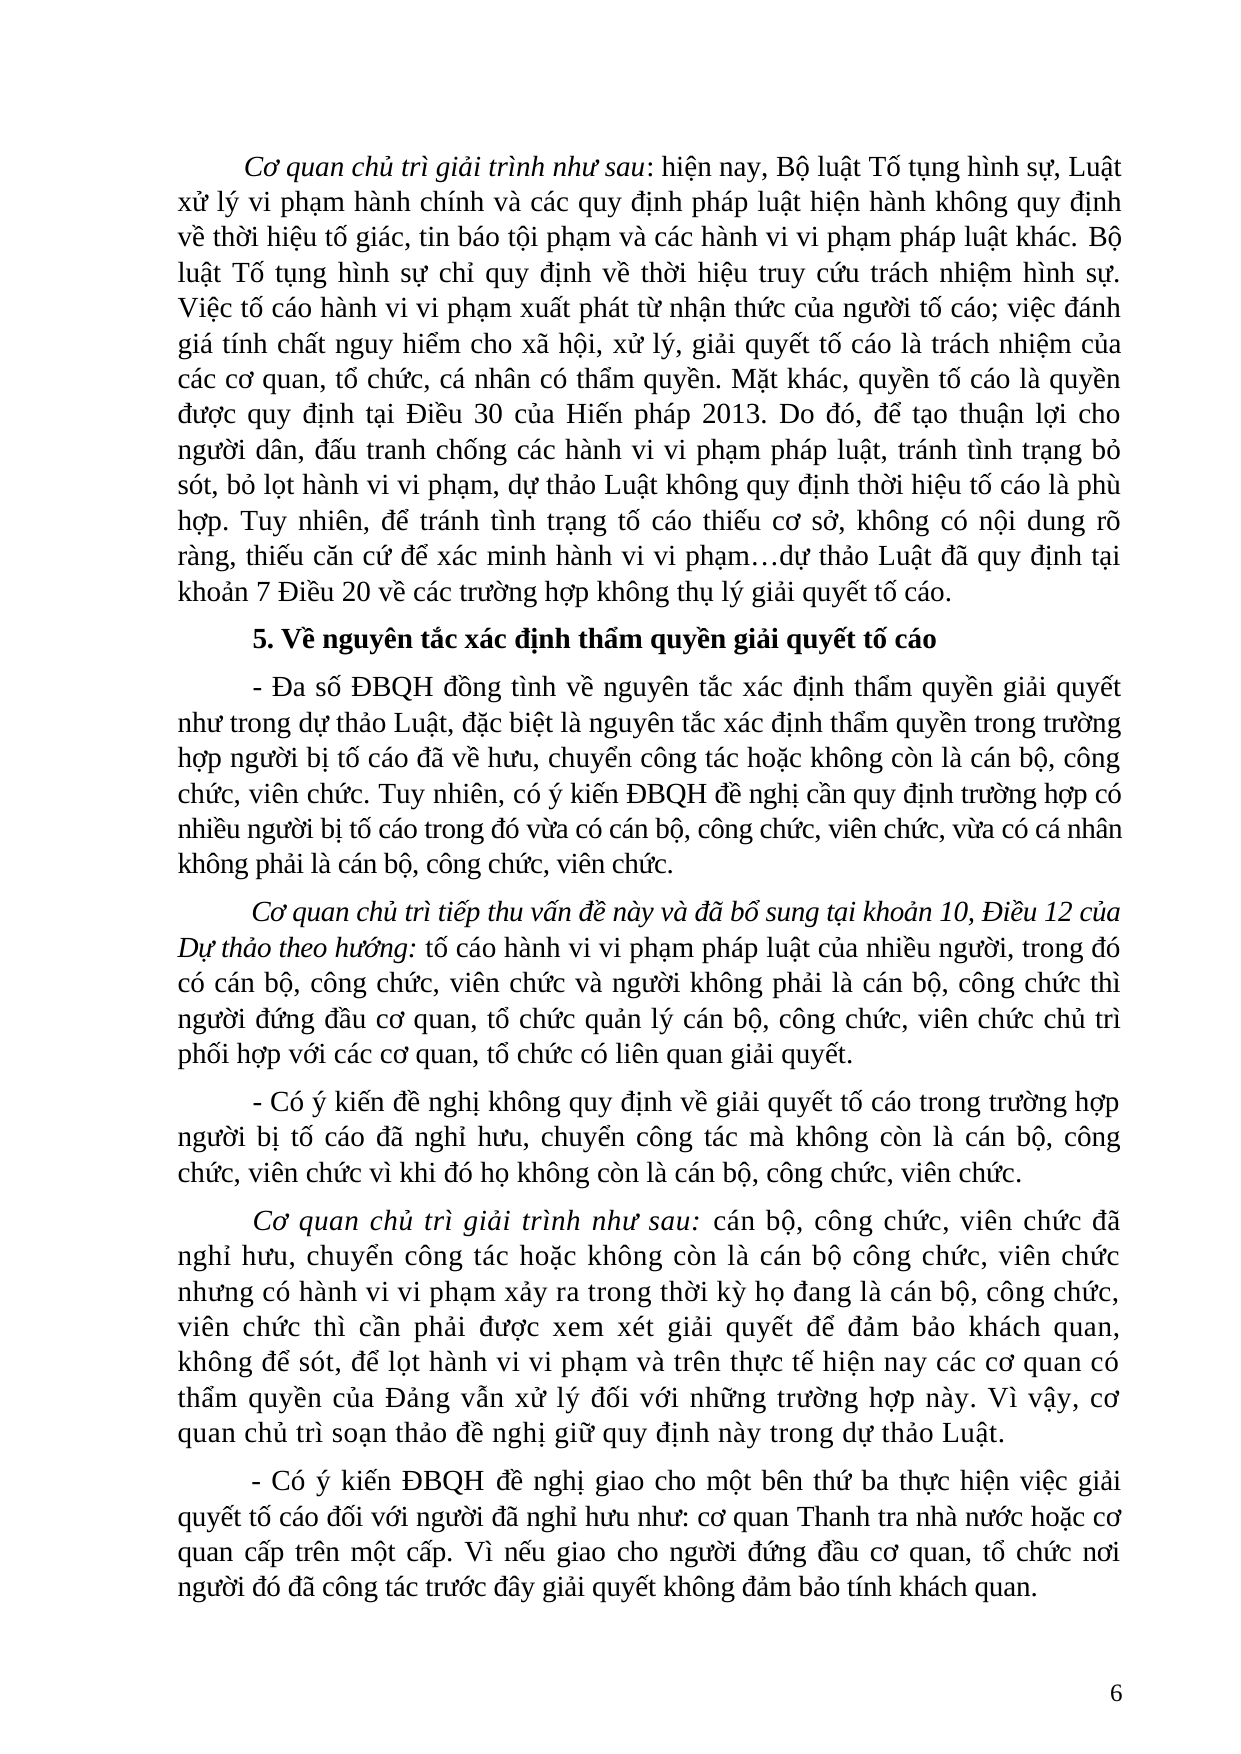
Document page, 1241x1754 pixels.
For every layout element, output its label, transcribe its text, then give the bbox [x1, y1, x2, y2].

text - Có ý kiến ĐBQH đề nghị giao cho một bên thứ ba thực hiện việc giải quyết tố cáo đối với người đã nghỉ hưu như: cơ quan Thanh tra nhà nước hoặc cơ quan cấp trên một cấp. Vì nếu giao cho người đứng đầu cơ quan, tổ chức nơi người đó đã công tác trước đây giải quyết không đảm bảo tính khách quan. [177, 1462, 1122, 1604]
text Cơ quan chủ trì tiếp thu vấn đề này và đã bổ sung tại khoản 10, Điều 12 của Dự thảo theo hướng: tố cáo hành vi vi phạm pháp luật của nhiều người, trong đó có cán bộ, công chức, viên chức và người không phải là cán bộ, công chức thì người đứng đầu cơ quan, tổ chức quản lý cán bộ, công chức, viên chức chủ trì phối hợp với các cơ quan, tổ chức có liên quan giải quyết. [177, 893, 1122, 1071]
text - Đa số ĐBQH đồng tình về nguyên tắc xác định thẩm quyền giải quyết như trong dự thảo Luật, đặc biệt là nguyên tắc xác định thẩm quyền trong trường hợp người bị tố cáo đã về hưu, chuyển công tác hoặc không còn là cán bộ, công chức, viên chức. Tuy nhiên, có ý kiến ĐBQH đề nghị cần quy định trường hợp có nhiều người bị tố cáo trong đó vừa có cán bộ, công chức, viên chức, vừa có cá nhân không phải là cán bộ, công chức, viên chức. [177, 668, 1122, 881]
text 5. Về nguyên tắc xác định thẩm quyền giải quyết tố cáo [177, 621, 1122, 656]
text Cơ quan chủ trì giải trình như sau: hiện nay, Bộ luật Tố tụng hình sự, Luật xử lý vi phạm hành chính và các quy định pháp luật hiện hành không quy định về thời hiệu tố giác, tin báo tội phạm và các hành vi vi phạm pháp luật khác. Bộ luật Tố tụng hình sự chỉ quy định về thời hiệu truy cứu trách nhiệm hình sự. Việc tố cáo hành vi vi phạm xuất phát từ nhận thức của người tố cáo; việc đánh giá tính chất nguy hiểm cho xã hội, xử lý, giải quyết tố cáo là trách nhiệm của các cơ quan, tổ chức, cá nhân có thẩm quyền. Mặt khác, quyền tố cáo là quyền được quy định tại Điều 30 của Hiến pháp 2013. Do đó, để tạo thuận lợi cho người dân, đấu tranh chống các hành vi vi phạm pháp luật, tránh tình trạng bỏ sót, bỏ lọt hành vi vi phạm, dự thảo Luật không quy định thời hiệu tố cáo là phù hợp. Tuy nhiên, để tránh tình trạng tố cáo thiếu cơ sở, không có nội dung rõ ràng, thiếu căn cứ để xác minh hành vi vi phạm…dự thảo Luật đã quy định tại khoản 7 Điều 20 về các trường hợp không thụ lý giải quyết tố cáo. [177, 148, 1122, 608]
text - Có ý kiến đề nghị không quy định về giải quyết tố cáo trong trường hợp người bị tố cáo đã nghỉ hưu, chuyển công tác mà không còn là cán bộ, công chức, viên chức vì khi đó họ không còn là cán bộ, công chức, viên chức. [177, 1083, 1122, 1189]
text Cơ quan chủ trì giải trình như sau: cán bộ, công chức, viên chức đã nghỉ hưu, chuyển công tác hoặc không còn là cán bộ công chức, viên chức nhưng có hành vi vi phạm xảy ra trong thời kỳ họ đang là cán bộ, công chức, viên chức thì cần phải được xem xét giải quyết để đảm bảo khách quan, không để sót, để lọt hành vi vi phạm và trên thực tế hiện nay các cơ quan có thẩm quyền của Đảng vẫn xử lý đối với những trường hợp này. Vì vậy, cơ quan chủ trì soạn thảo đề nghị giữ quy định này trong dự thảo Luật. [177, 1202, 1122, 1450]
